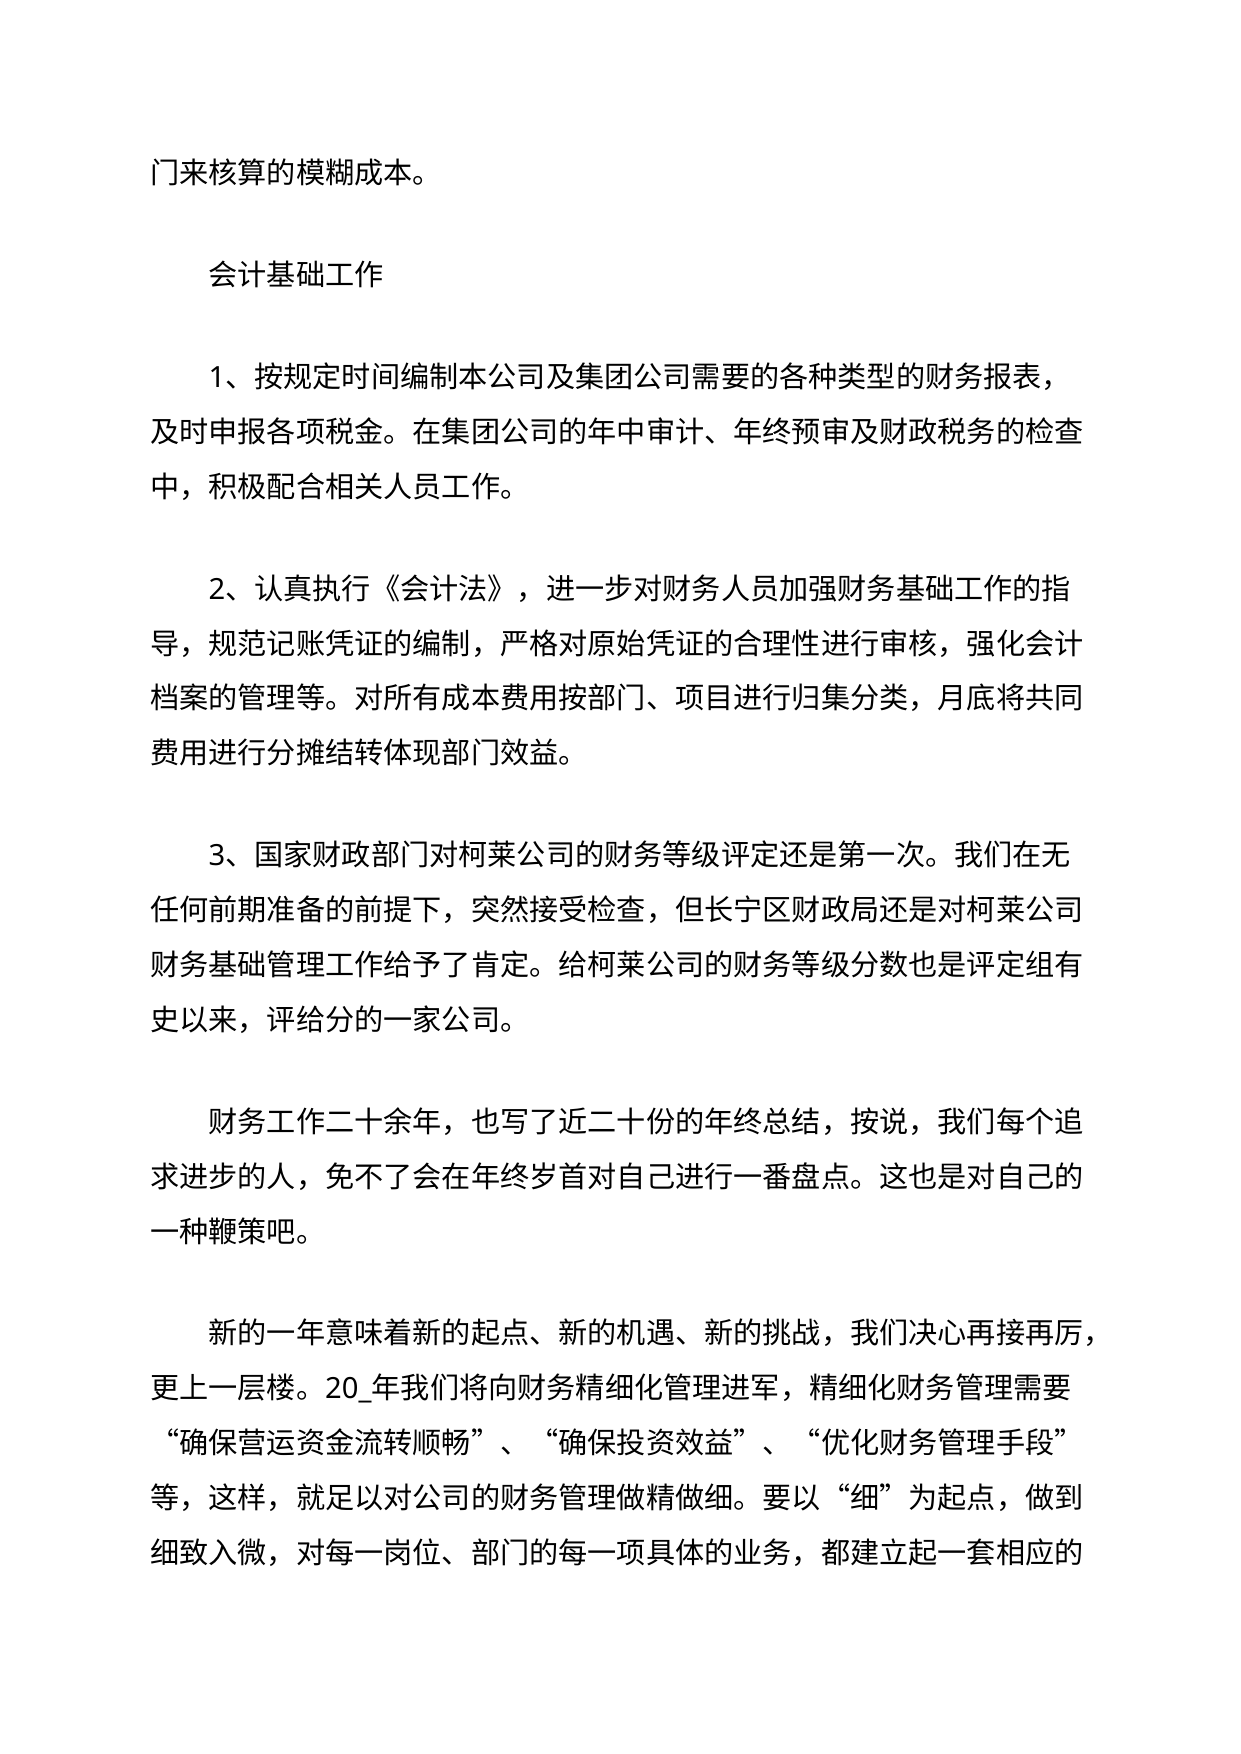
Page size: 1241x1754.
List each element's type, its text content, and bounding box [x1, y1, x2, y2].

text 财务工作二十余年，也写了近二十份的年终总结，按说，我们每个追求进步的人，免不了会在年终岁首对自己进行一番盘点。这也是对自己的一种鞭策吧。 [150, 1098, 1090, 1250]
text 2、认真执行《会计法》，进一步对财务人员加强财务基础工作的指导，规范记账凭证的编制，严格对原始凭证的合理性进行审核，强化会计档案的管理等。对所有成本费用按部门、项目进行归集分类，月底将共同费用进行分摊结转体现部门效益。 [150, 565, 1090, 772]
text 会计基础工作 [150, 252, 1090, 294]
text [150, 150, 1090, 192]
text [150, 1310, 1090, 1572]
text 3、国家财政部门对柯莱公司的财务等级评定还是第一次。我们在无任何前期准备的前提下，突然接受检查，但长宁区财政局还是对柯莱公司财务基础管理工作给予了肯定。给柯莱公司的财务等级分数也是评定组有史以来，评给分的一家公司。 [150, 832, 1090, 1039]
text 1、按规定时间编制本公司及集团公司需要的各种类型的财务报表，及时申报各项税金。在集团公司的年中审计、年终预审及财政税务的检查中，积极配合相关人员工作。 [150, 353, 1090, 506]
